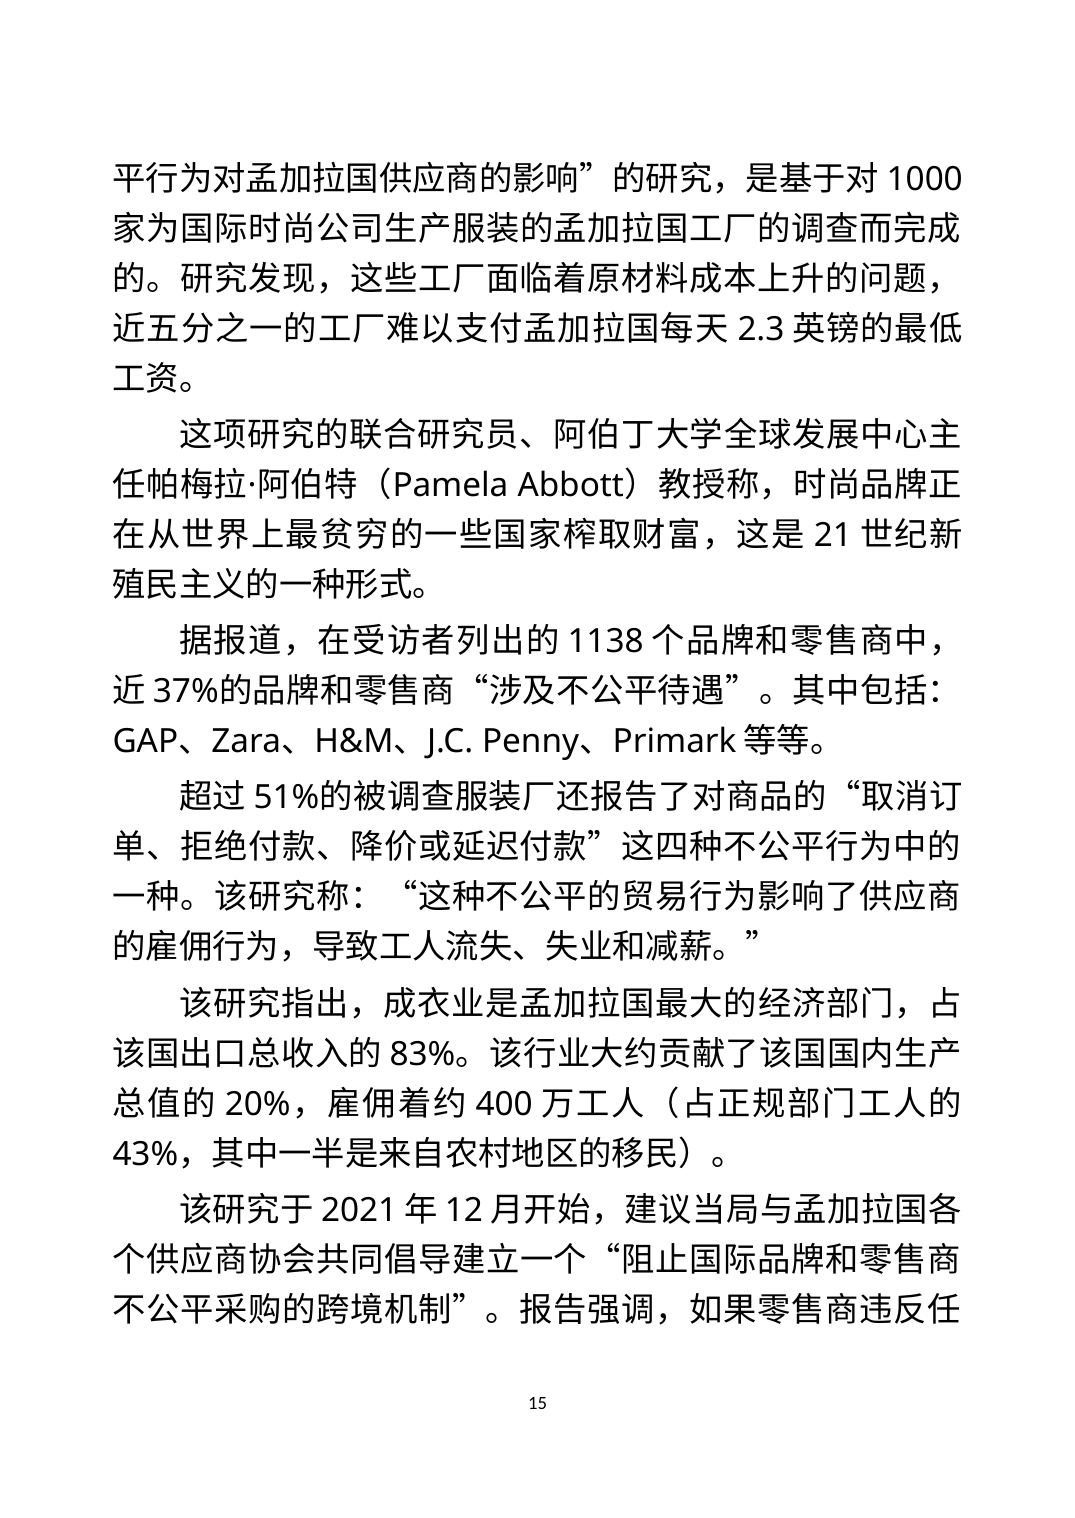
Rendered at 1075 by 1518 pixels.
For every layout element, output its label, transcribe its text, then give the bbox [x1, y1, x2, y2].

text 超过51%的被调查服装厂还报告了对商品的“取消订单、拒绝付款、降价或延迟付款”这四种不公平行为中的一种。该研究称：“这种不公平的贸易行为影响了供应商的雇佣行为，导致工人流失、失业和减薪。” [112, 769, 963, 969]
text 这项研究的联合研究员、阿伯丁大学全球发展中心主任帕梅拉·阿伯特（Pamela Abbott）教授称，时尚品牌正在从世界上最贫穷的一些国家榨取财富，这是21世纪新殖民主义的一种形式。 [112, 406, 963, 606]
text 据报道，在受访者列出的1138个品牌和零售商中，近37%的品牌和零售商“涉及不公平待遇”。其中包括：GAP、Zara、H&M、J.C. Penny、Primark等等。 [112, 612, 963, 762]
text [112, 150, 963, 400]
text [112, 1181, 963, 1331]
text 该研究指出，成衣业是孟加拉国最大的经济部门，占该国出口总收入的83%。该行业大约贡献了该国国内生产总值的20%，雇佣着约400万工人（占正规部门工人的43%，其中一半是来自农村地区的移民）。 [112, 975, 963, 1175]
